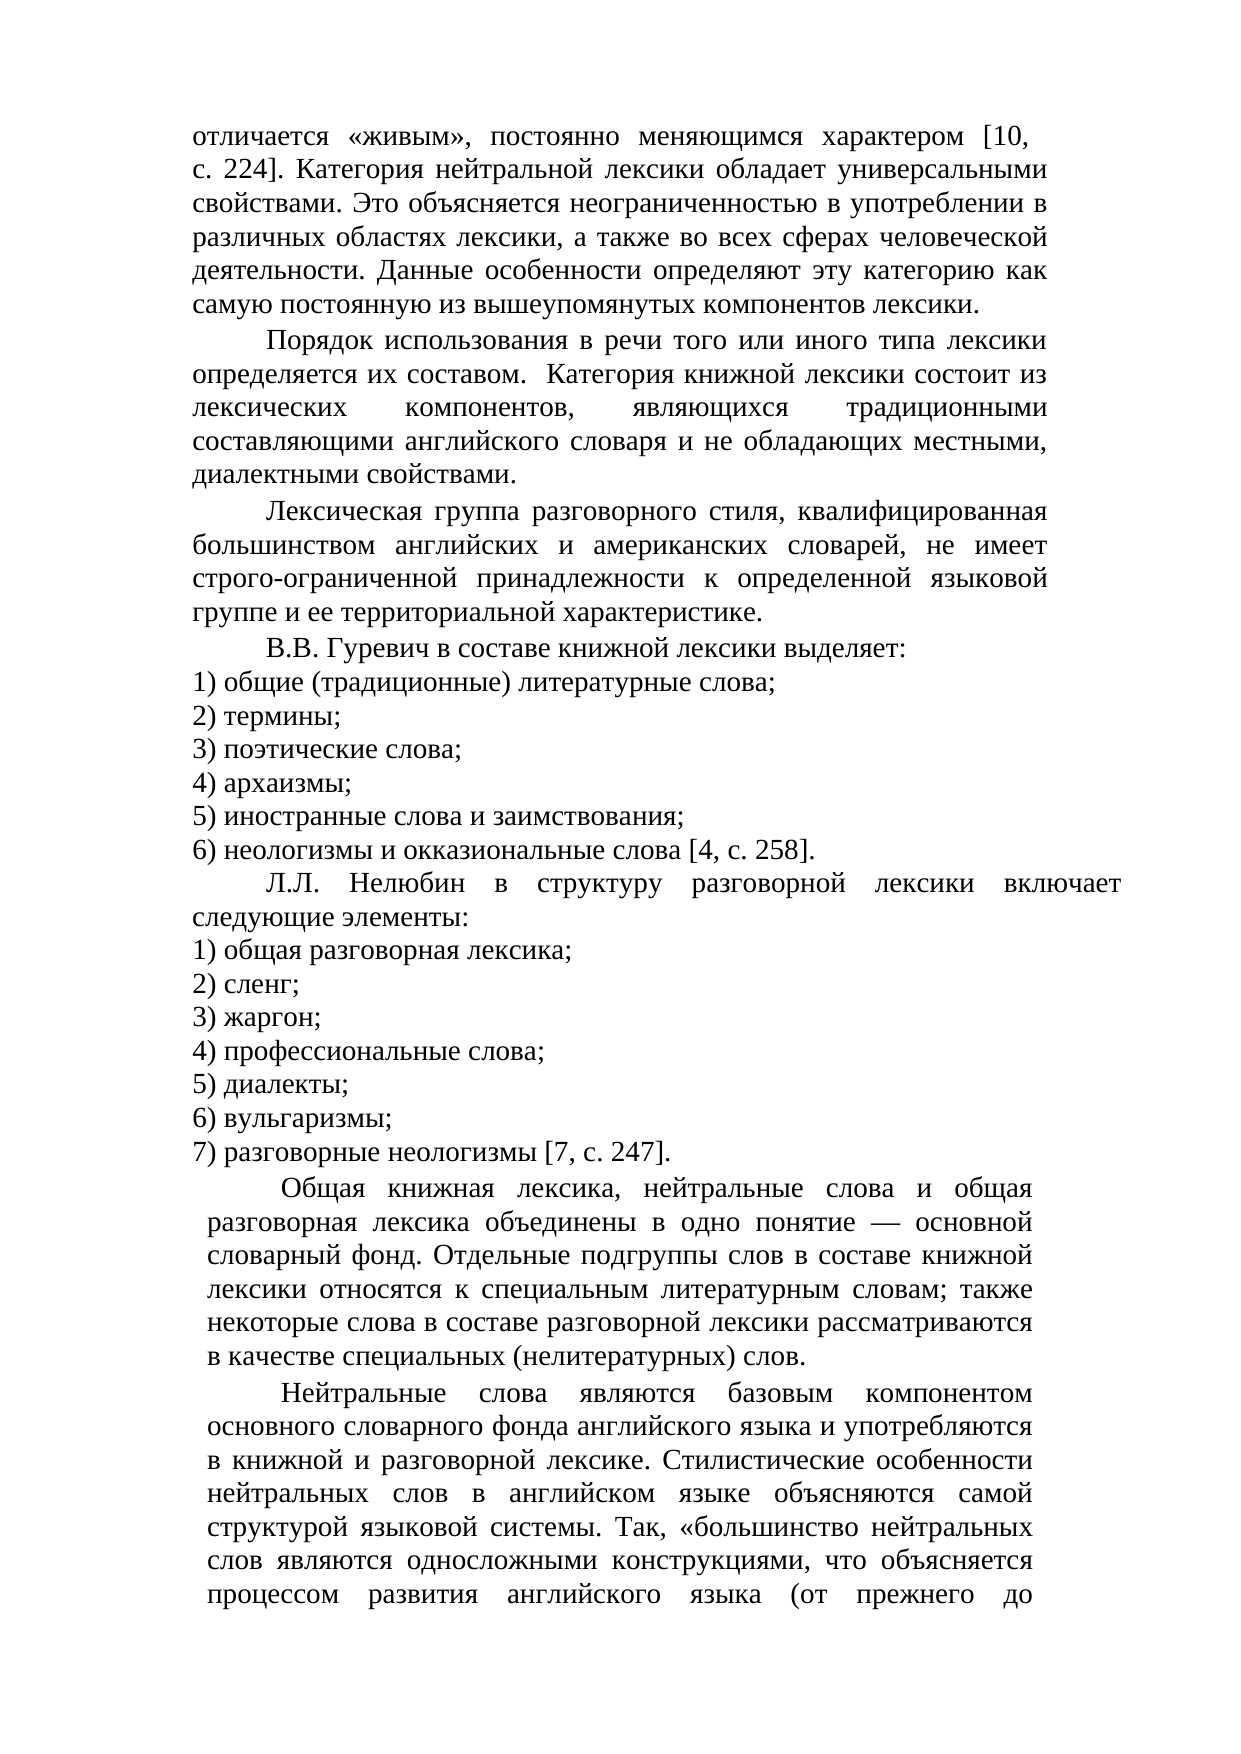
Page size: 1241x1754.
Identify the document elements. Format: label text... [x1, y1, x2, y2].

text Л.Л. Нелюбин в структуру разговорной лексики включает следующие элементы: [192, 865, 1122, 932]
text 3) жаргон; [118, 999, 1122, 1033]
text 5) диалекты; [118, 1067, 1122, 1100]
text 2) термины; [118, 698, 1122, 731]
text 1) общая разговорная лексика; [118, 932, 1122, 966]
text 4) профессиональные слова; [118, 1033, 1122, 1067]
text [207, 1375, 1033, 1609]
text В.В. Гуревич в составе книжной лексики выделяет: [192, 631, 1122, 664]
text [192, 118, 1048, 319]
text Лексическая группа разговорного стиля, квалифицированная большинством английских и американских словарей, не имеет строго-ограниченной принадлежности к определенной языковой группе и ее территориальной характеристике. [192, 493, 1048, 627]
text 6) неологизмы и окказиональные слова [4, с. 258]. [118, 832, 1122, 865]
text Порядок использования в речи того или иного типа лексики определяется их составом. Категория книжной лексики состоит из лексических компонентов, являющихся традиционными составляющими английского словаря и не обладающих местными, диалектными свойствами. [192, 322, 1048, 490]
text 3) поэтические слова; [118, 731, 1122, 765]
text 1) общие (традиционные) литературные слова; [118, 664, 1122, 698]
text 6) вульгаризмы; [118, 1100, 1122, 1134]
text 5) иностранные слова и заимствования; [118, 798, 1122, 832]
text 7) разговорные неологизмы [7, с. 247]. [118, 1134, 1122, 1167]
text 4) архаизмы; [118, 765, 1122, 798]
text Общая книжная лексика, нейтральные слова и общая разговорная лексика объединены в одно понятие — основной словарный фонд. Отдельные подгруппы слов в составе книжной лексики относятся к специальным литературным словам; также некоторые слова в составе разговорной лексики рассматриваются в качестве специальных (нелитературных) слов. [207, 1170, 1033, 1372]
text 2) сленг; [118, 966, 1122, 999]
